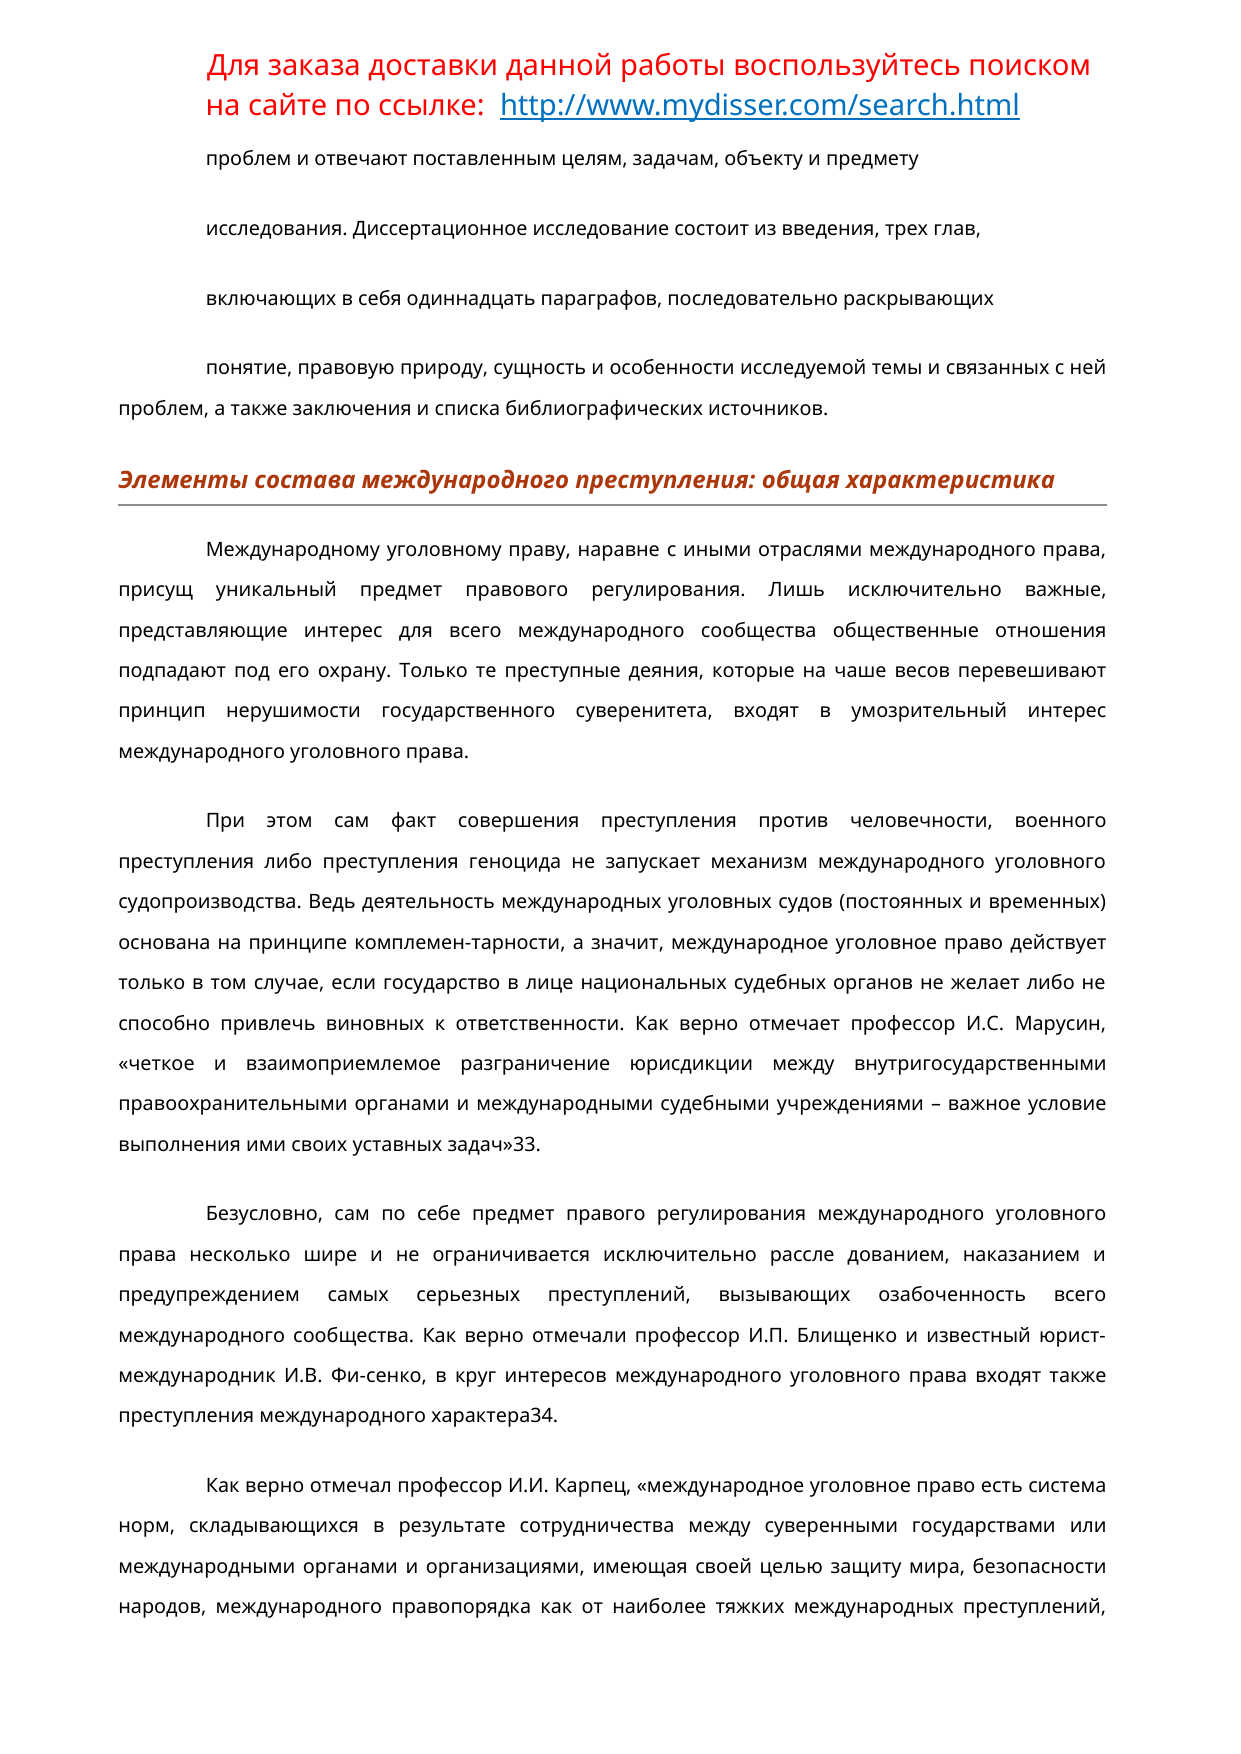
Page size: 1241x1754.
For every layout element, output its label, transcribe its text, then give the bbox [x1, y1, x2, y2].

text проблем и отвечают поставленным целям, задачам, объекту и предмету [118, 144, 1107, 172]
text Международному уголовному праву, наравне с иными отраслями международного права, присущ уникальный предмет правового регулирования. Лишь исключительно важные, представляющие интерес для всего международного сообщества общественные отношения подпадают под его охрану. Только те преступные деяния, которые на чаше весов перевешивают принцип нерушимости государственного суверенитета, входят в умозрительный интерес международного уголовного права. [118, 535, 1107, 764]
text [118, 1471, 1107, 1619]
text понятие, правовую природу, сущность и особенности исследуемой темы и связанных с ней проблем, а также заключения и списка библиографических источников. [118, 353, 1107, 421]
text исследования. Диссертационное исследование состоит из введения, трех глав, [118, 214, 1107, 241]
text При этом сам факт совершения преступления против человечности, военного преступления либо преступления геноцида не запускает механизм международного уголовного судопроизводства. Ведь деятельность международных уголовных судов (постоянных и временных) основана на принципе комплемен-тарности, а значит, международное уголовное право действует только в том случае, если государство в лице национальных судебных органов не желает либо не способно привлечь виновных к ответственности. Как верно отмечает профессор И.С. Марусин, «четкое и взаимоприемлемое разграничение юрисдикции между внутригосударственными правоохранительными органами и международными судебными учреждениями – важное условие выполнения ими своих уставных задач»33. [118, 807, 1107, 1157]
text Безусловно, сам по себе предмет правого регулирования международного уголовного права несколько шире и не ограничивается исключительно рассле дованием, наказанием и предупреждением самых серьезных преступлений, вызывающих озабоченность всего международного сообщества. Как верно отмечали профессор И.П. Блищенко и известный юрист-международник И.В. Фи-сенко, в круг интересов международного уголовного права входят также преступления международного характера34. [118, 1199, 1107, 1429]
subtitle Элементы состава международного преступления: общая характеристика [118, 463, 1107, 504]
text включающих в себя одиннадцать параграфов, последовательно раскрывающих [118, 284, 1107, 311]
